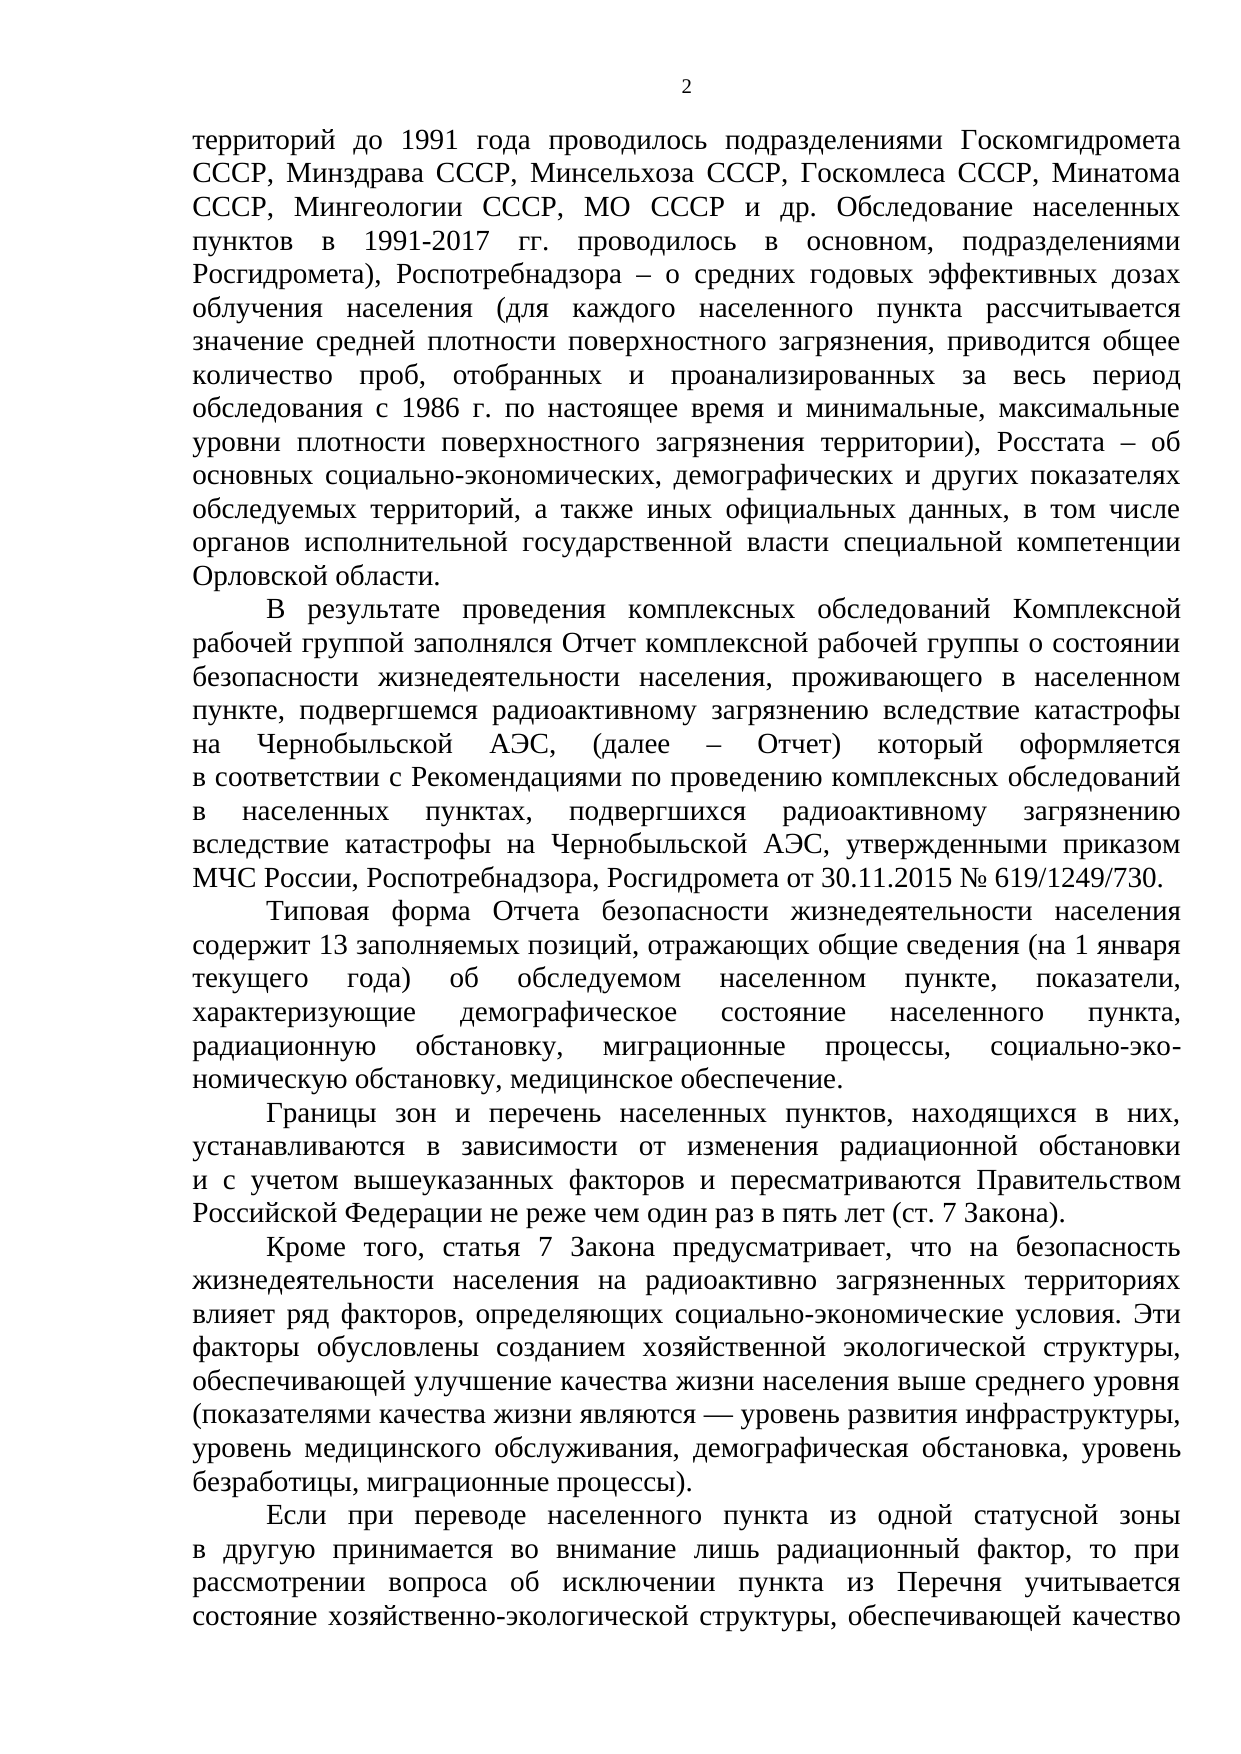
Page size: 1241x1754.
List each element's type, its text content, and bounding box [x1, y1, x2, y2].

text Типовая форма Отчета безопасности жизнедеятельности населения содержит 13 заполняемых позиций, отражающих общие сведения (на 1 января текущего года) об обследуемом населенном пункте, показатели, характеризующие демографическое состояние населенного пункта, радиационную обстановку, миграционные процессы, социально-экономическую обстановку, медицинское обеспечение. [192, 893, 1181, 1095]
text Кроме того, статья 7 Закона предусматривает, что на безопасность жизнедеятельности населения на радиоактивно загрязненных территориях влияет ряд факторов, определяющих социально-экономические условия. Эти факторы обусловлены созданием хозяйственной экологической структуры, обеспечивающей улучшение качества жизни населения выше среднего уровня (показателями качества жизни являются — уровень развития инфраструктуры, уровень медицинского обслуживания, демографическая обстановка, уровень безработицы, миграционные процессы). [192, 1229, 1181, 1497]
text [192, 122, 1181, 592]
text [192, 1497, 1181, 1631]
text Границы зон и перечень населенных пунктов, находящихся в них, устанавливаются в зависимости от изменения радиационной обстановки и с учетом вышеуказанных факторов и пересматриваются Правительством Российской Федерации не реже чем один раз в пять лет (ст. 7 Закона). [192, 1095, 1181, 1229]
text В результате проведения комплексных обследований Комплексной рабочей группой заполнялся Отчет комплексной рабочей группы о состоянии безопасности жизнедеятельности населения, проживающего в населенном пункте, подвергшемся радиоактивному загрязнению вследствие катастрофы на Чернобыльской АЭС, (далее – Отчет) который оформляется в соответствии с Рекомендациями по проведению комплексных обследований в населенных пунктах, подвергшихся радиоактивному загрязнению вследствие катастрофы на Чернобыльской АЭС, утвержденными приказом МЧС России, Роспотребнадзора, Росгидромета от 30.11.2015 № 619/1249/730. [192, 592, 1181, 893]
